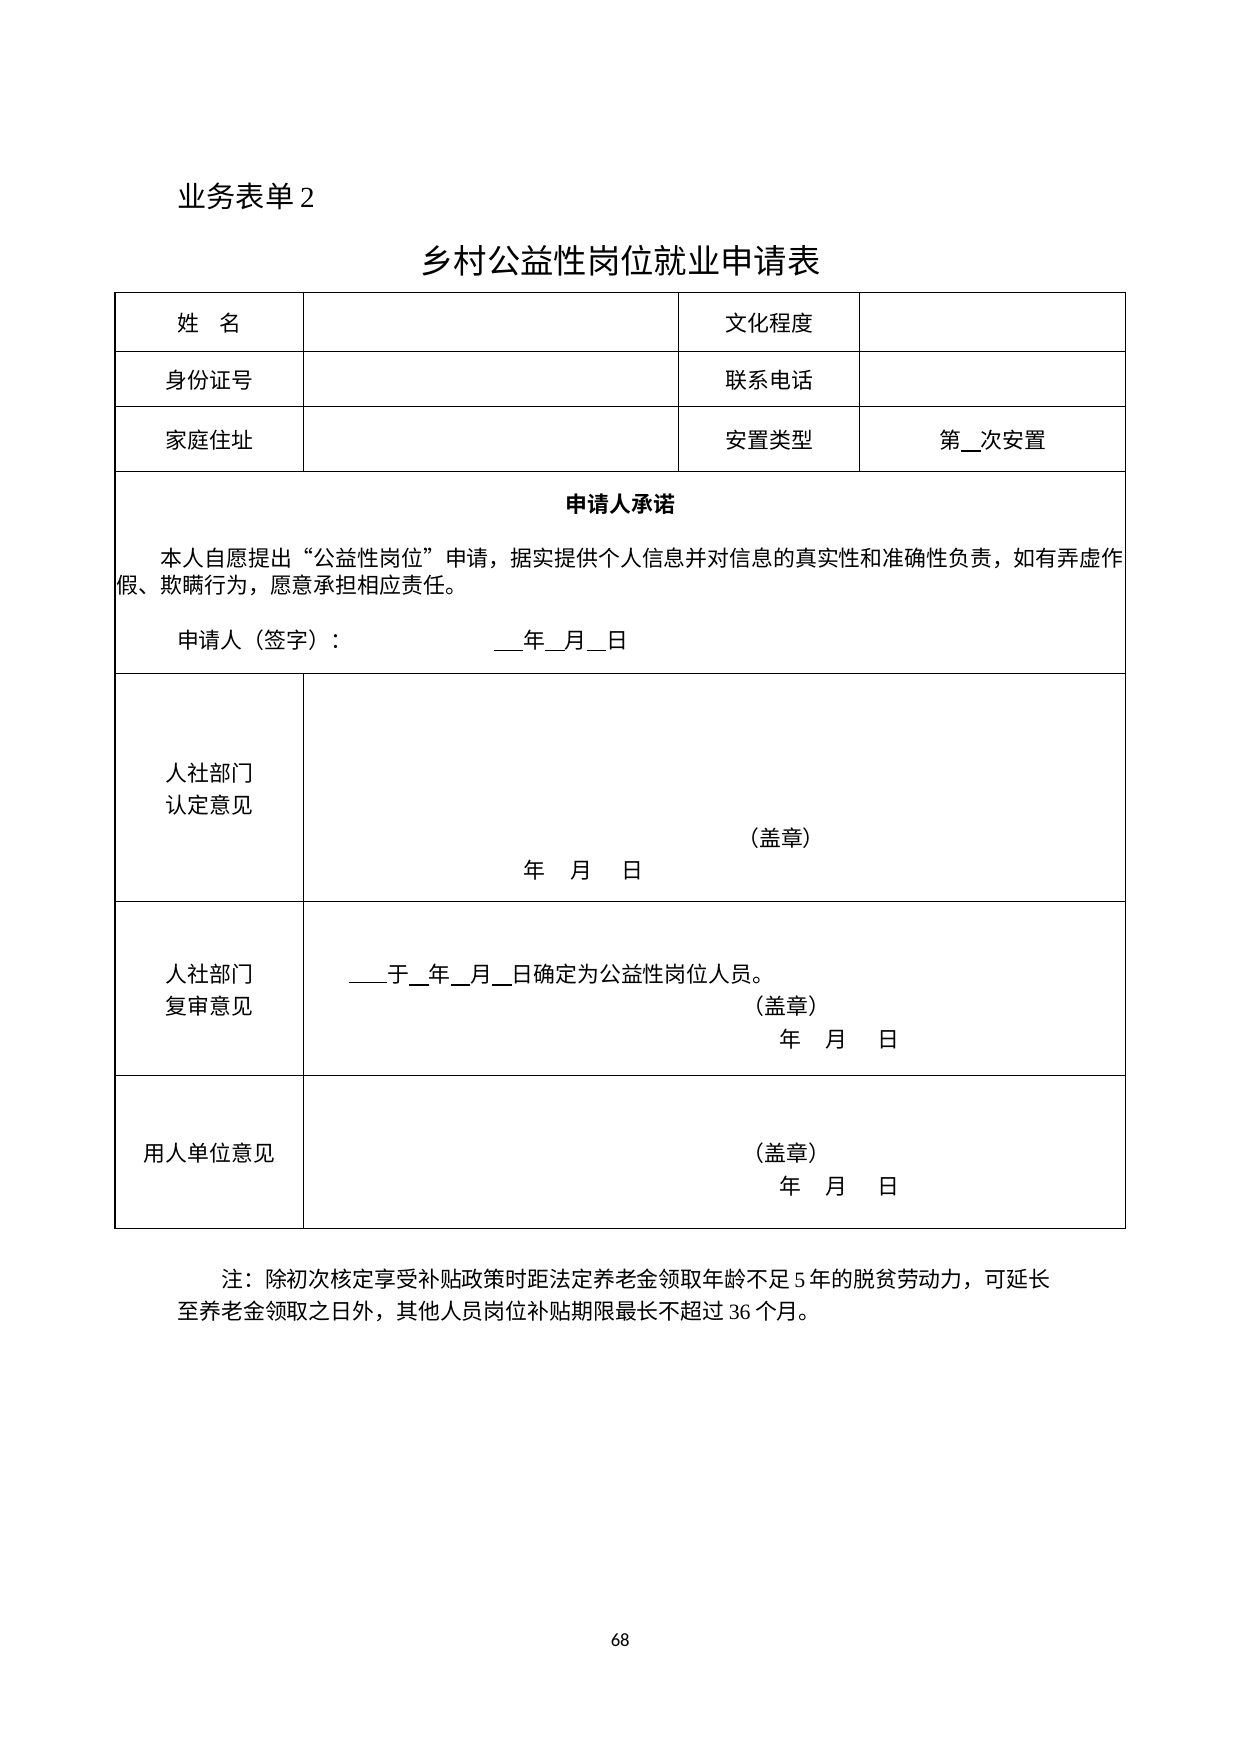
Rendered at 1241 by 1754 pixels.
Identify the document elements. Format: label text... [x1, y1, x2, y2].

text 乡村公益性岗位就业申请表 [177, 227, 1063, 292]
table_cell 人社部门 认定意见 [116, 674, 303, 901]
table_cell [860, 352, 961, 406]
table_cell [304, 352, 678, 406]
table_cell 申请人承诺 本人自愿提出“公益性岗位”申请，据实提供个人信息并对信息的真实性和准确性负责，如有弄虚作假、欺瞒行为，愿意承担相应责任。 申请人（签字）： 年 月 日 [116, 472, 1125, 673]
text 业务表单2 [177, 162, 1063, 227]
table_cell 家庭住址 [116, 407, 303, 471]
table_cell [304, 407, 678, 471]
table_cell 身份证号 [116, 352, 303, 406]
table_cell 用人单位意见 [116, 1076, 303, 1228]
table_cell 安置类型 [679, 407, 859, 471]
text 注：除初次核定享受补贴政策时距法定养老金领取年龄不足5年的脱贫劳动力，可延长至养老金领取之日外，其他人员岗位补贴期限最长不超过36个月。 [177, 1261, 1063, 1326]
table_cell 人社部门 复审意见 [116, 902, 303, 1075]
table_cell 联系电话 [679, 352, 859, 406]
table_cell [961, 352, 1125, 406]
table_header [961, 293, 1125, 351]
table_cell （盖章） 年 月 日 [304, 1076, 1125, 1228]
table_header [304, 293, 678, 351]
table_header 姓 名 [116, 293, 303, 351]
table_cell 于 年 月 日确定为公益性岗位人员。 （盖章） 年 月 日 [304, 902, 1125, 1075]
table_cell 第 次安置 [860, 407, 1125, 471]
table_header [860, 293, 961, 351]
table_cell （盖章） 年 月 日 [304, 674, 1125, 901]
table_header 文化程度 [679, 293, 859, 351]
